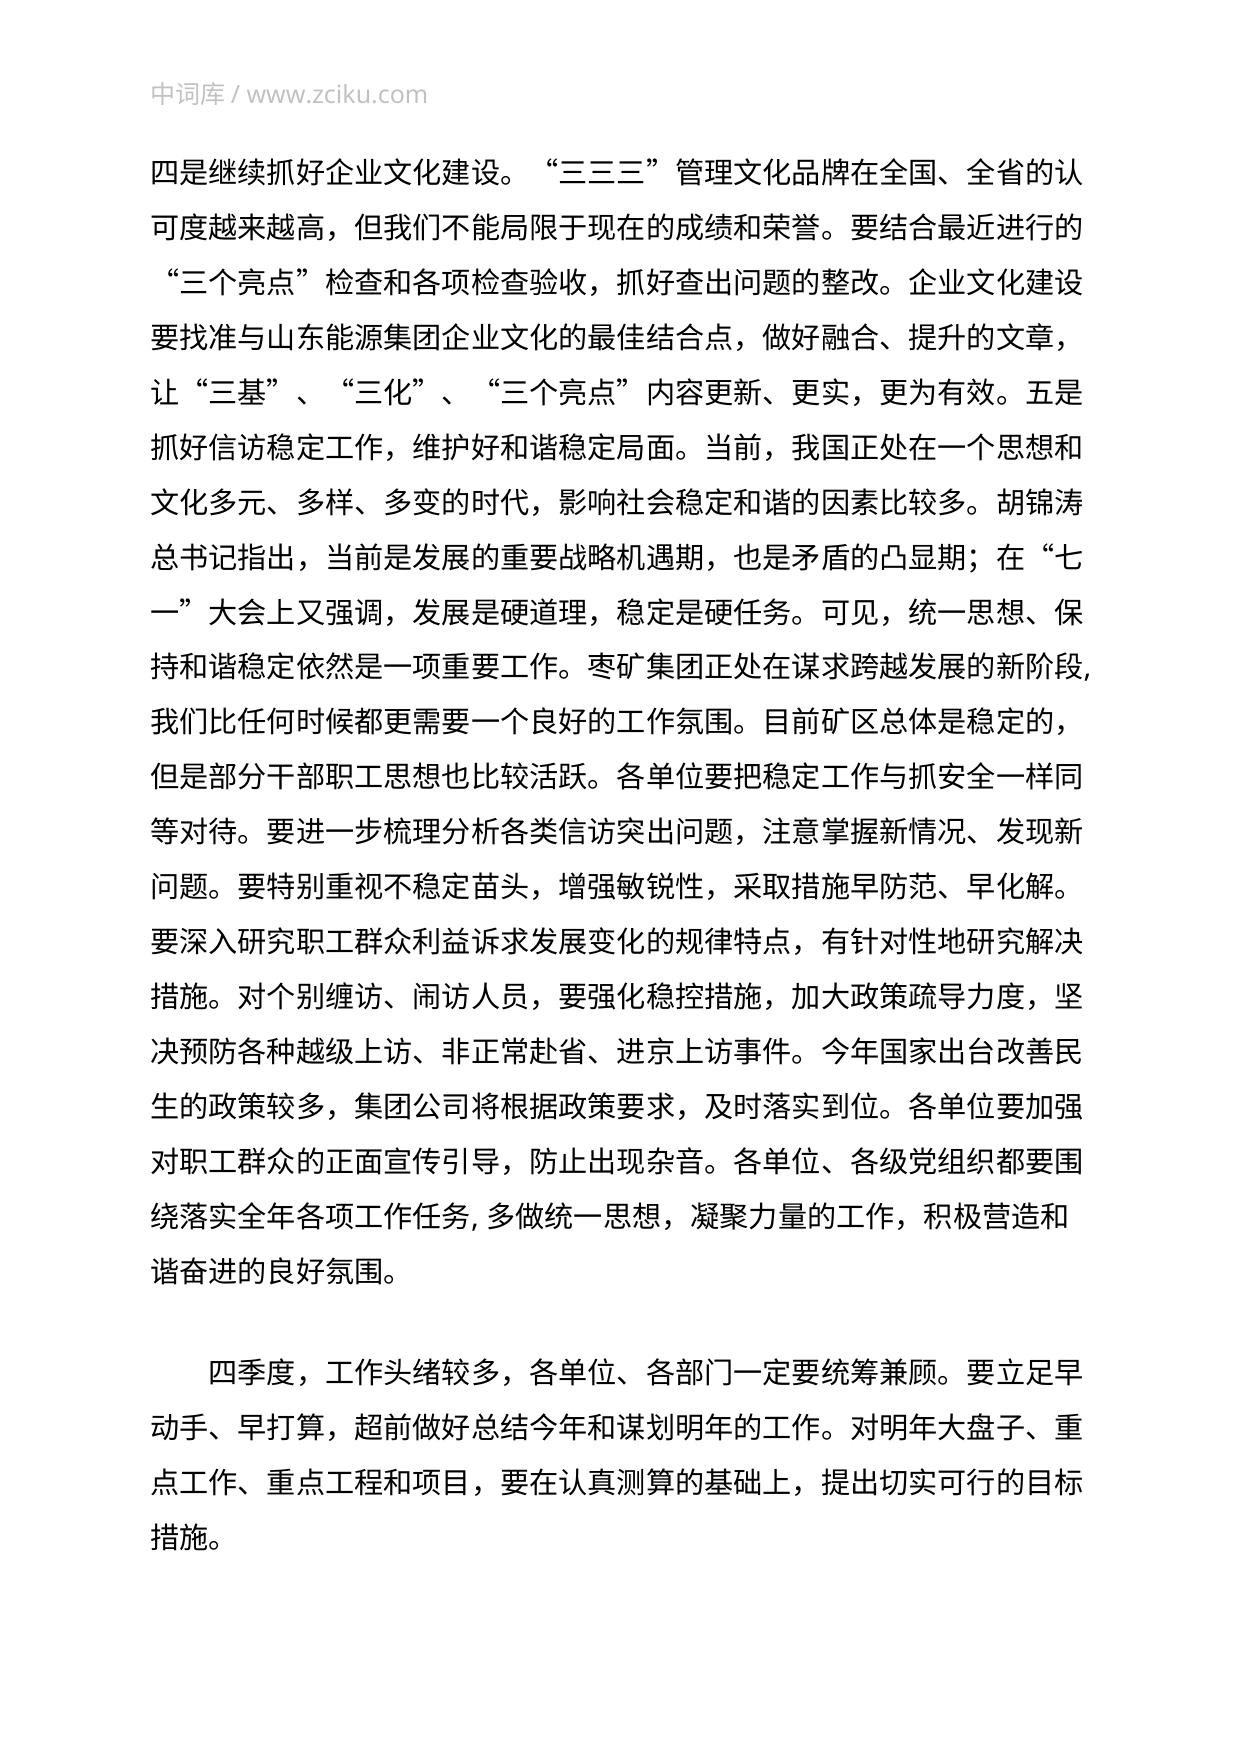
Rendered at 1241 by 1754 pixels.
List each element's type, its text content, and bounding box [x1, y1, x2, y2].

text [150, 150, 1090, 1290]
text 四季度，工作头绪较多，各单位、各部门一定要统筹兼顾。要立足早动手、早打算，超前做好总结今年和谋划明年的工作。对明年大盘子、重点工作、重点工程和项目，要在认真测算的基础上，提出切实可行的目标措施。 [150, 1350, 1090, 1557]
